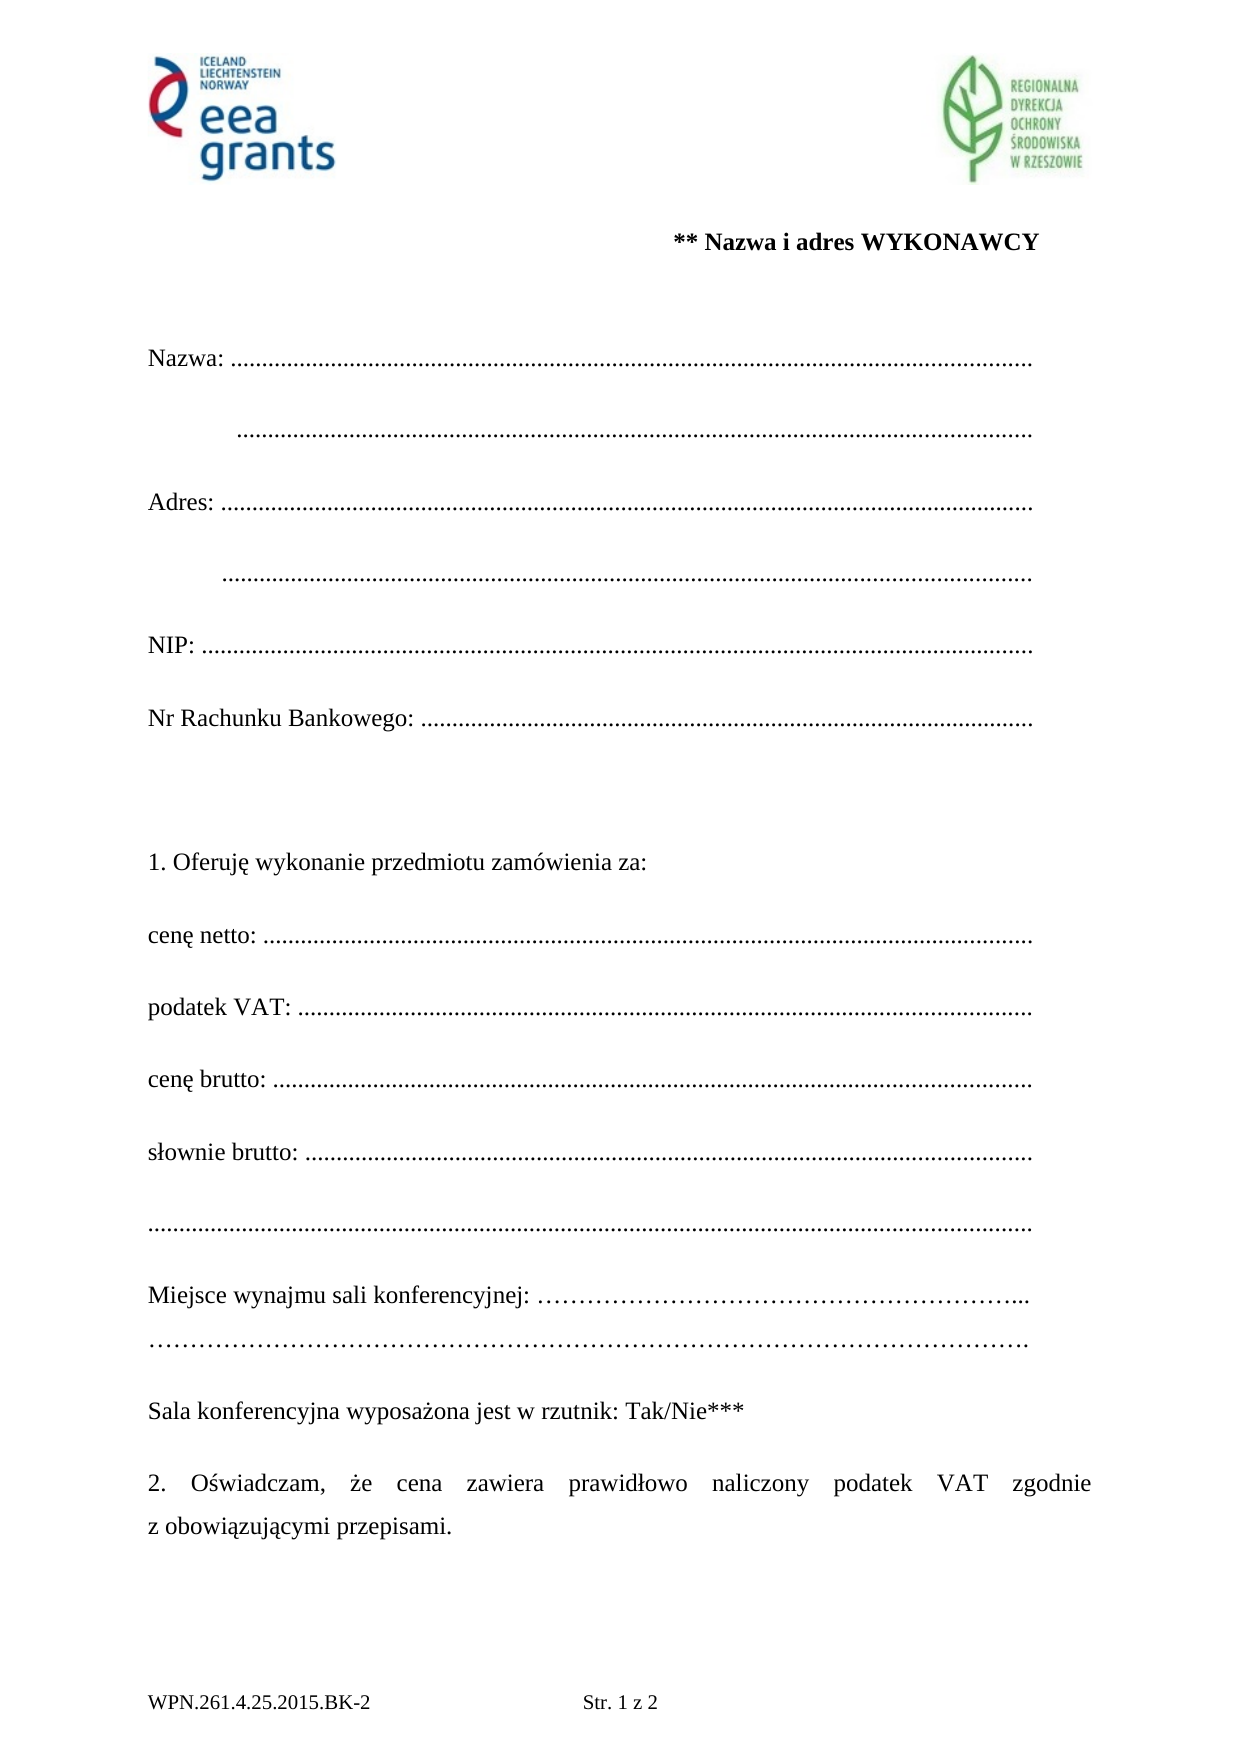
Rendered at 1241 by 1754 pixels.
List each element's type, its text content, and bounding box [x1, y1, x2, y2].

text słownie brutto: [148, 1137, 1092, 1165]
text 1. Oferuję wykonanie przedmiotu zamówienia za: [148, 847, 1092, 876]
text Miejsce wynajmu sali konferencyjnej: …………………………………………………... ……………………………………………………………………………………………. [148, 1281, 1092, 1352]
text 2. Oświadczam, że cena zawiera prawidłowo naliczony podatek VAT zgodnie z obowiązującymi przepisami. [148, 1468, 1092, 1540]
text Adres: [148, 487, 1092, 516]
text NIP: [148, 631, 1092, 659]
text podatek VAT: [148, 992, 1092, 1021]
text Nazwa: [148, 343, 1092, 372]
text ** Nazwa i adres WYKONAWCY [620, 227, 1092, 256]
text cenę brutto: [148, 1064, 1092, 1093]
text Nr Rachunku Bankowego: [148, 703, 1092, 732]
text cenę netto: [148, 920, 1092, 948]
text Sala konferencyjna wyposażona jest w rzutnik: Tak/Nie*** [148, 1396, 1092, 1425]
picture [147, 53, 1093, 185]
